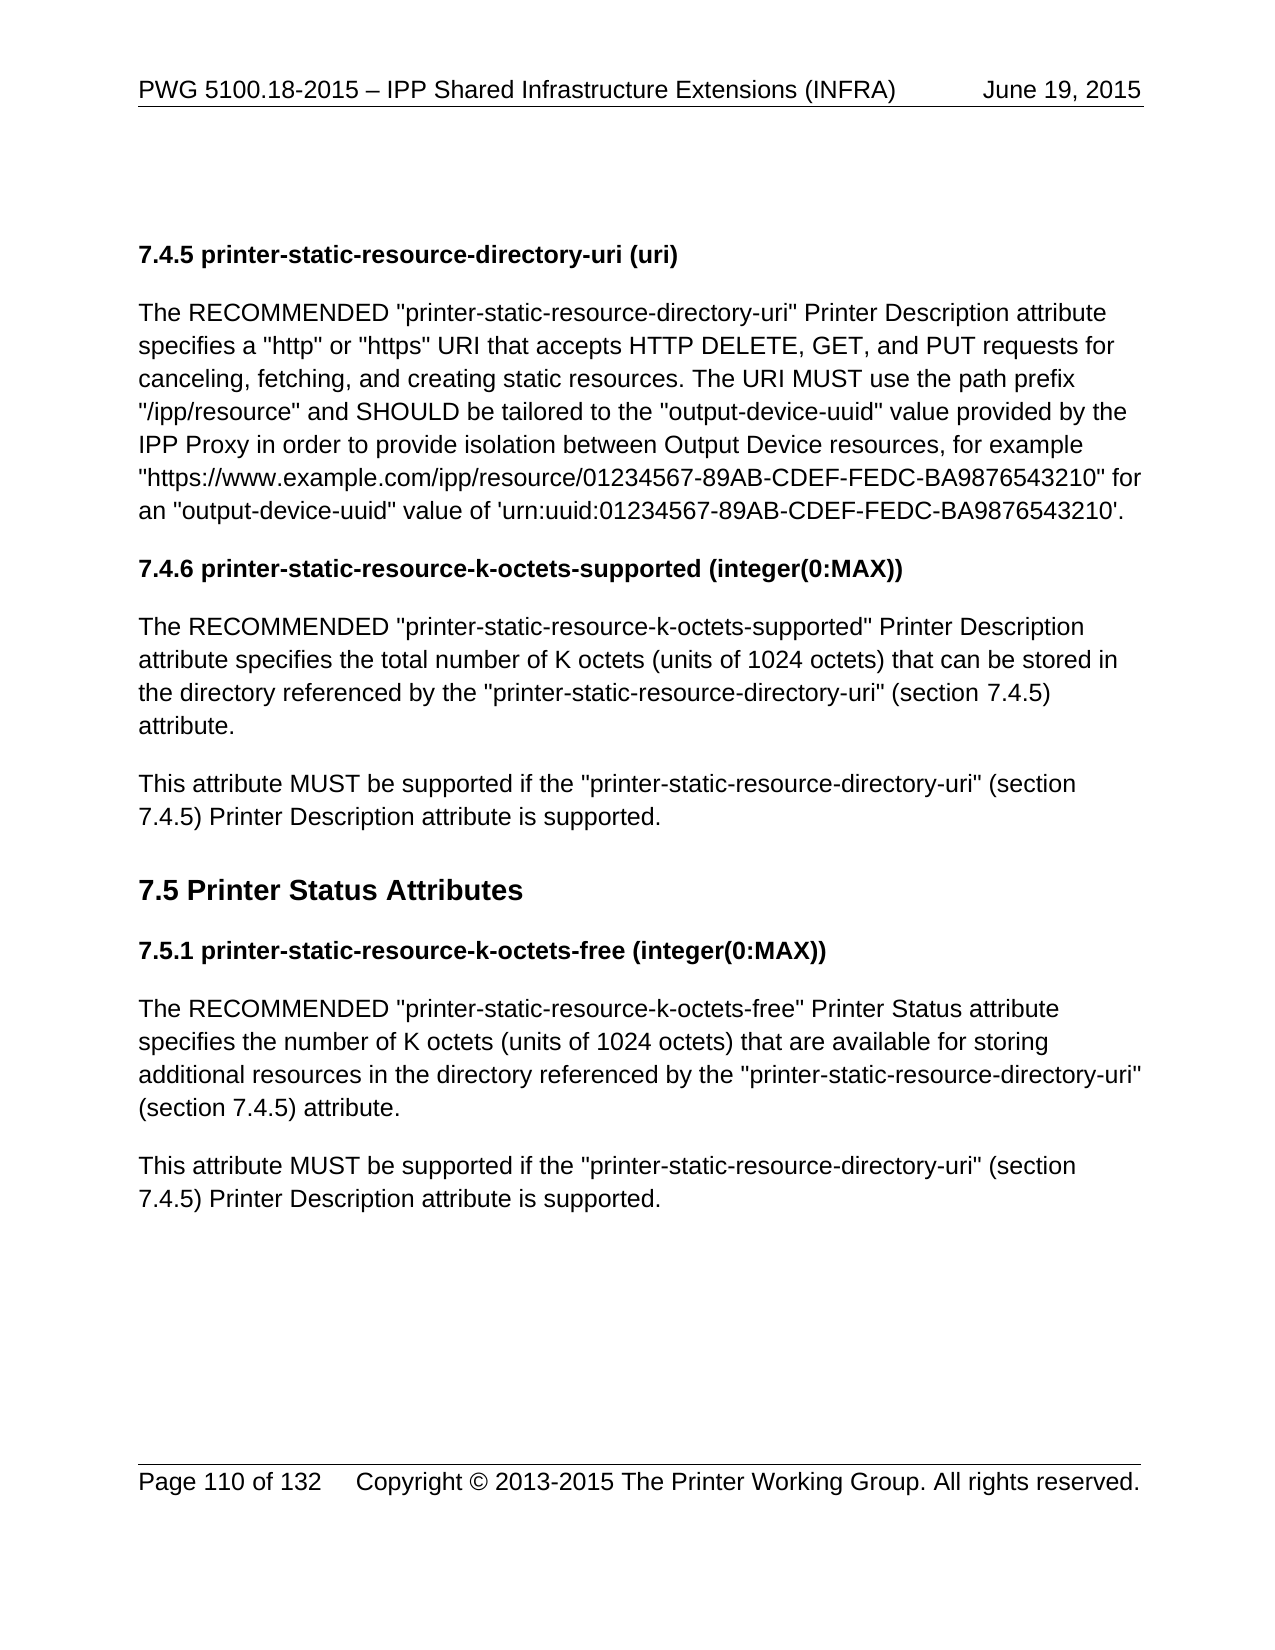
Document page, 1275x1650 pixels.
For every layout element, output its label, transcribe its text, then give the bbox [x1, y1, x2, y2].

text printer-static-resource-directory-uri (uri) [138, 240, 1144, 268]
text This attribute MUST be supported if the "printer-static-resource-directory-uri" (section 7.4.5) Printer Description attribute is supported. [138, 769, 1144, 831]
text Printer Status Attributes [138, 872, 1144, 906]
text This attribute MUST be supported if the "printer-static-resource-directory-uri" (section 7.4.5) Printer Description attribute is supported. [138, 1151, 1144, 1213]
text printer-static-resource-k-octets-free (integer(0:MAX)) [138, 936, 1144, 965]
text The RECOMMENDED "printer-static-resource-k-octets-free" Printer Status attribute specifies the number of K octets (units of 1024 octets) that are available for storing additional resources in the directory referenced by the "printer-static-resource-directory-uri" (section 7.4.5) attribute. [138, 994, 1144, 1122]
text The RECOMMENDED "printer-static-resource-directory-uri" Printer Description attribute specifies a "http" or "https" URI that accepts HTTP DELETE, GET, and PUT requests for canceling, fetching, and creating static resources. The URI MUST use the path prefix "/ipp/resource" and SHOULD be tailored to the "output-device-uuid" value provided by the IPP Proxy in order to provide isolation between Output Device resources, for example "https://www.example.com/ipp/resource/01234567-89AB-CDEF-FEDC-BA9876543210" for an "output-device-uuid" value of 'urn:uuid:01234567-89AB-CDEF-FEDC-BA9876543210'. [138, 298, 1144, 524]
text The RECOMMENDED "printer-static-resource-k-octets-supported" Printer Description attribute specifies the total number of K octets (units of 1024 octets) that can be stored in the directory referenced by the "printer-static-resource-directory-uri" (section 7.4.5) attribute. [138, 612, 1144, 740]
text printer-static-resource-k-octets-supported (integer(0:MAX)) [138, 554, 1144, 583]
